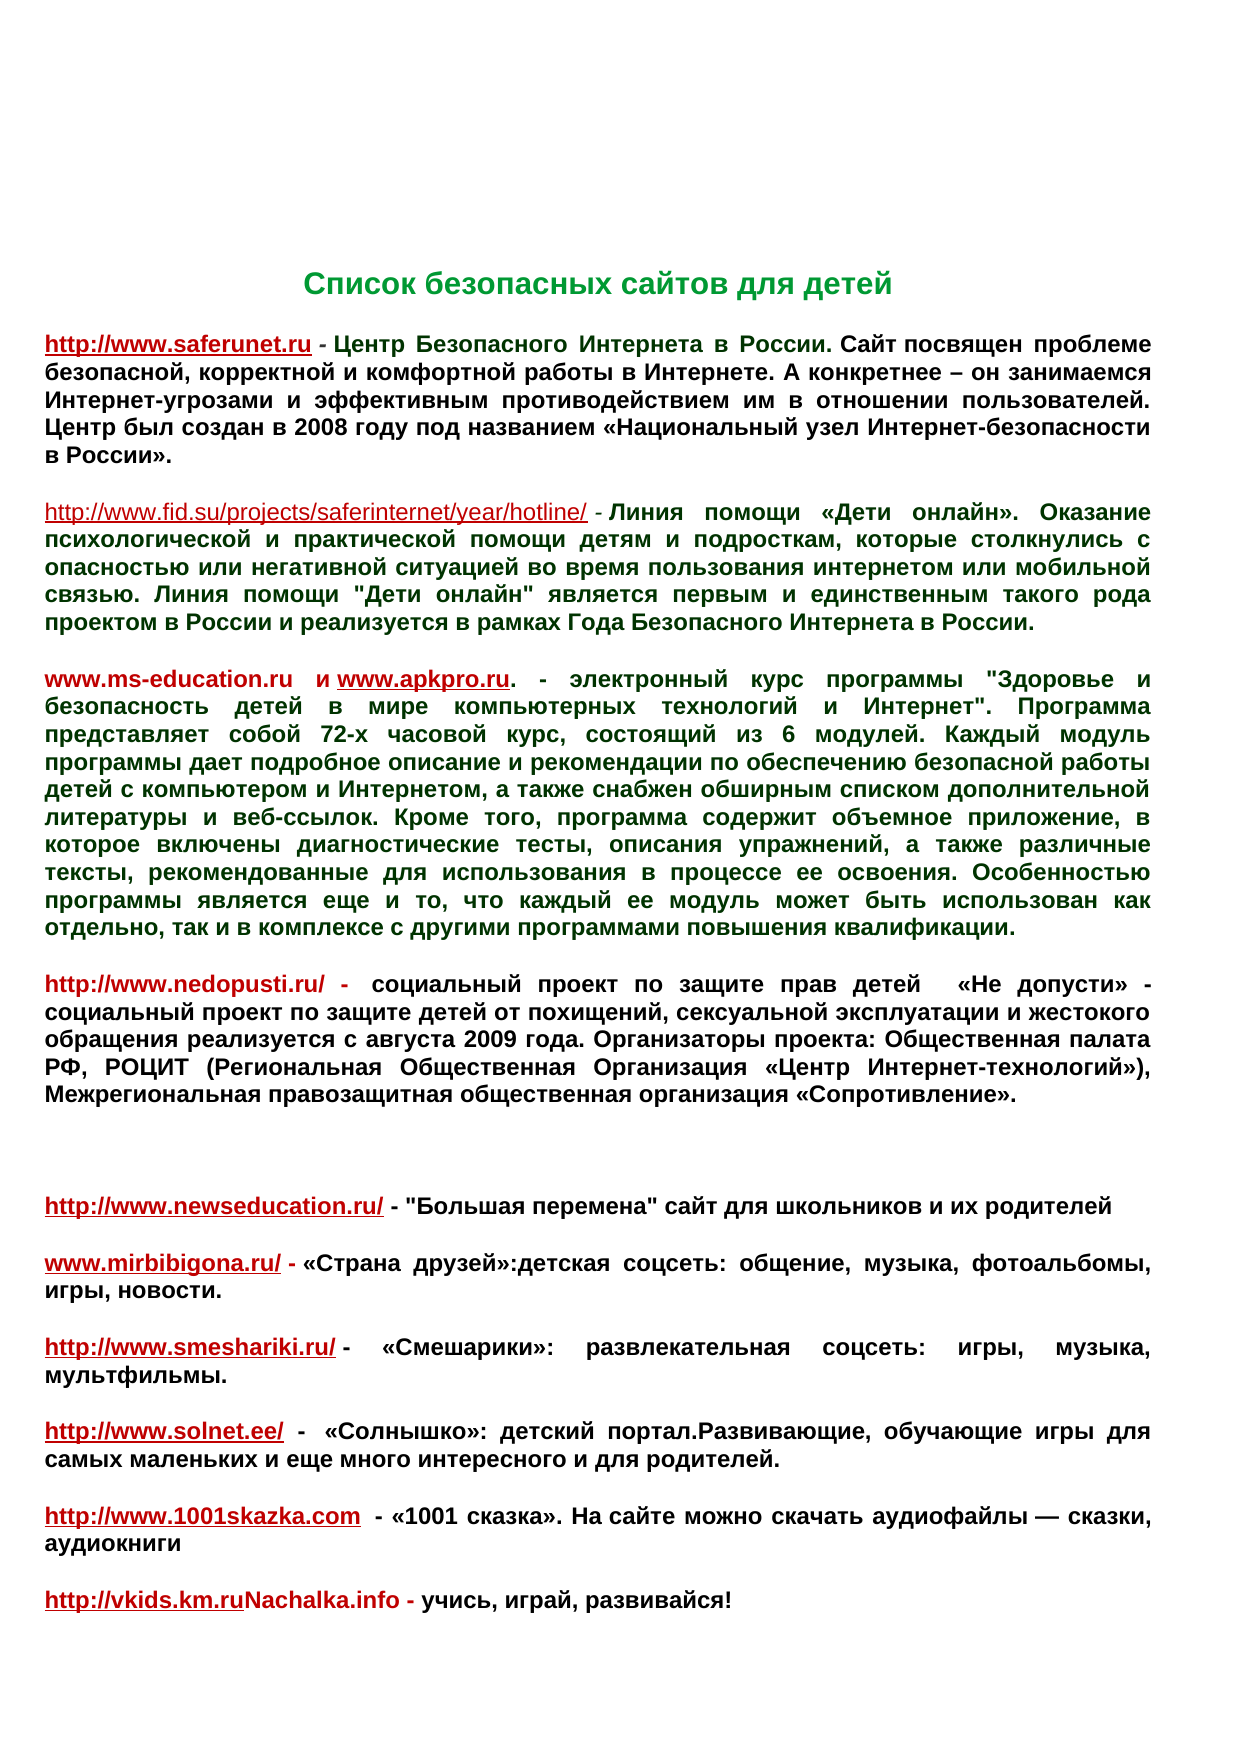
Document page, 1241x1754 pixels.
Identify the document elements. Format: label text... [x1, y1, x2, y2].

text http://vkids.km.ruNachalka.info - учись, играй, развивайся! [44, 1586, 1152, 1614]
subtitle Список безопасных сайтов для детей [44, 265, 1152, 301]
text http://www.1001skazka.com - «1001 сказка». На сайте можно скачать аудиофайлы — сказки, аудиокниги [44, 1502, 1152, 1557]
text http://www.newseducation.ru/ - "Большая перемена" сайт для школьников и их родителей [44, 1192, 1152, 1219]
text http://www.nedopusti.ru/ - социальный проект по защите прав детей «Не допусти» - социальный проект по защите детей от похищений, сексуальной эксплуатации и жестокого обращения реализуется с августа 2009 года. Организаторы проекта: Общественная палата РФ, РОЦИТ (Региональная Общественная Организация «Центр Интернет-технологий»), Межрегиональная правозащитная общественная организация «Сопротивление». [44, 970, 1152, 1108]
text www.mirbibigona.ru/ - «Страна друзей»:детская соцсеть: общение, музыка, фотоальбомы, игры, новости. [44, 1248, 1152, 1304]
text www.ms-education.ru и www.apkpro.ru. - электронный курс программы "Здоровье и безопасность детей в мире компьютерных технологий и Интернет". Программа представляет собой 72-х часовой курс, состоящий из 6 модулей. Каждый модуль программы дает подробное описание и рекомендации по обеспечению безопасной работы детей с компьютером и Интернетом, а также снабжен обширным списком дополнительной литературы и веб-ссылок. Кроме того, программа содержит объемное приложение, в которое включены диагностические тесты, описания упражнений, а также различные тексты, рекомендованные для использования в процессе ее освоения. Особенностью программы является еще и то, что каждый ее модуль может быть использован как отдельно, так и в комплексе с другими программами повышения квалификации. [44, 665, 1152, 941]
text http://www.smeshariki.ru/ - «Смешарики»: развлекательная соцсеть: игры, музыка, мультфильмы. [44, 1333, 1152, 1388]
text http://www.fid.su/projects/saferinternet/year/hotline/ - Линия помощи «Дети онлайн». Оказание психологической и практической помощи детям и подросткам, которые столкнулись с опасностью или негативной ситуацией во время пользования интернетом или мобильной связью. Линия помощи "Дети онлайн" является первым и единственным такого рода проектом в России и реализуется в рамках Года Безопасного Интернета в России. [44, 497, 1152, 636]
text http://www.saferunet.ru - Центр Безопасного Интернета в России. Сайт посвящен проблеме безопасной, корректной и комфортной работы в Интернете. А конкретнее – он занимаемся Интернет-угрозами и эффективным противодействием им в отношении пользователей. Центр был создан в 2008 году под названием «Национальный узел Интернет-безопасности в России». [44, 330, 1152, 468]
text http://www.solnet.ee/ - «Солнышко»: детский портал.Развивающие, обучающие игры для самых маленьких и еще много интересного и для родителей. [44, 1417, 1152, 1472]
